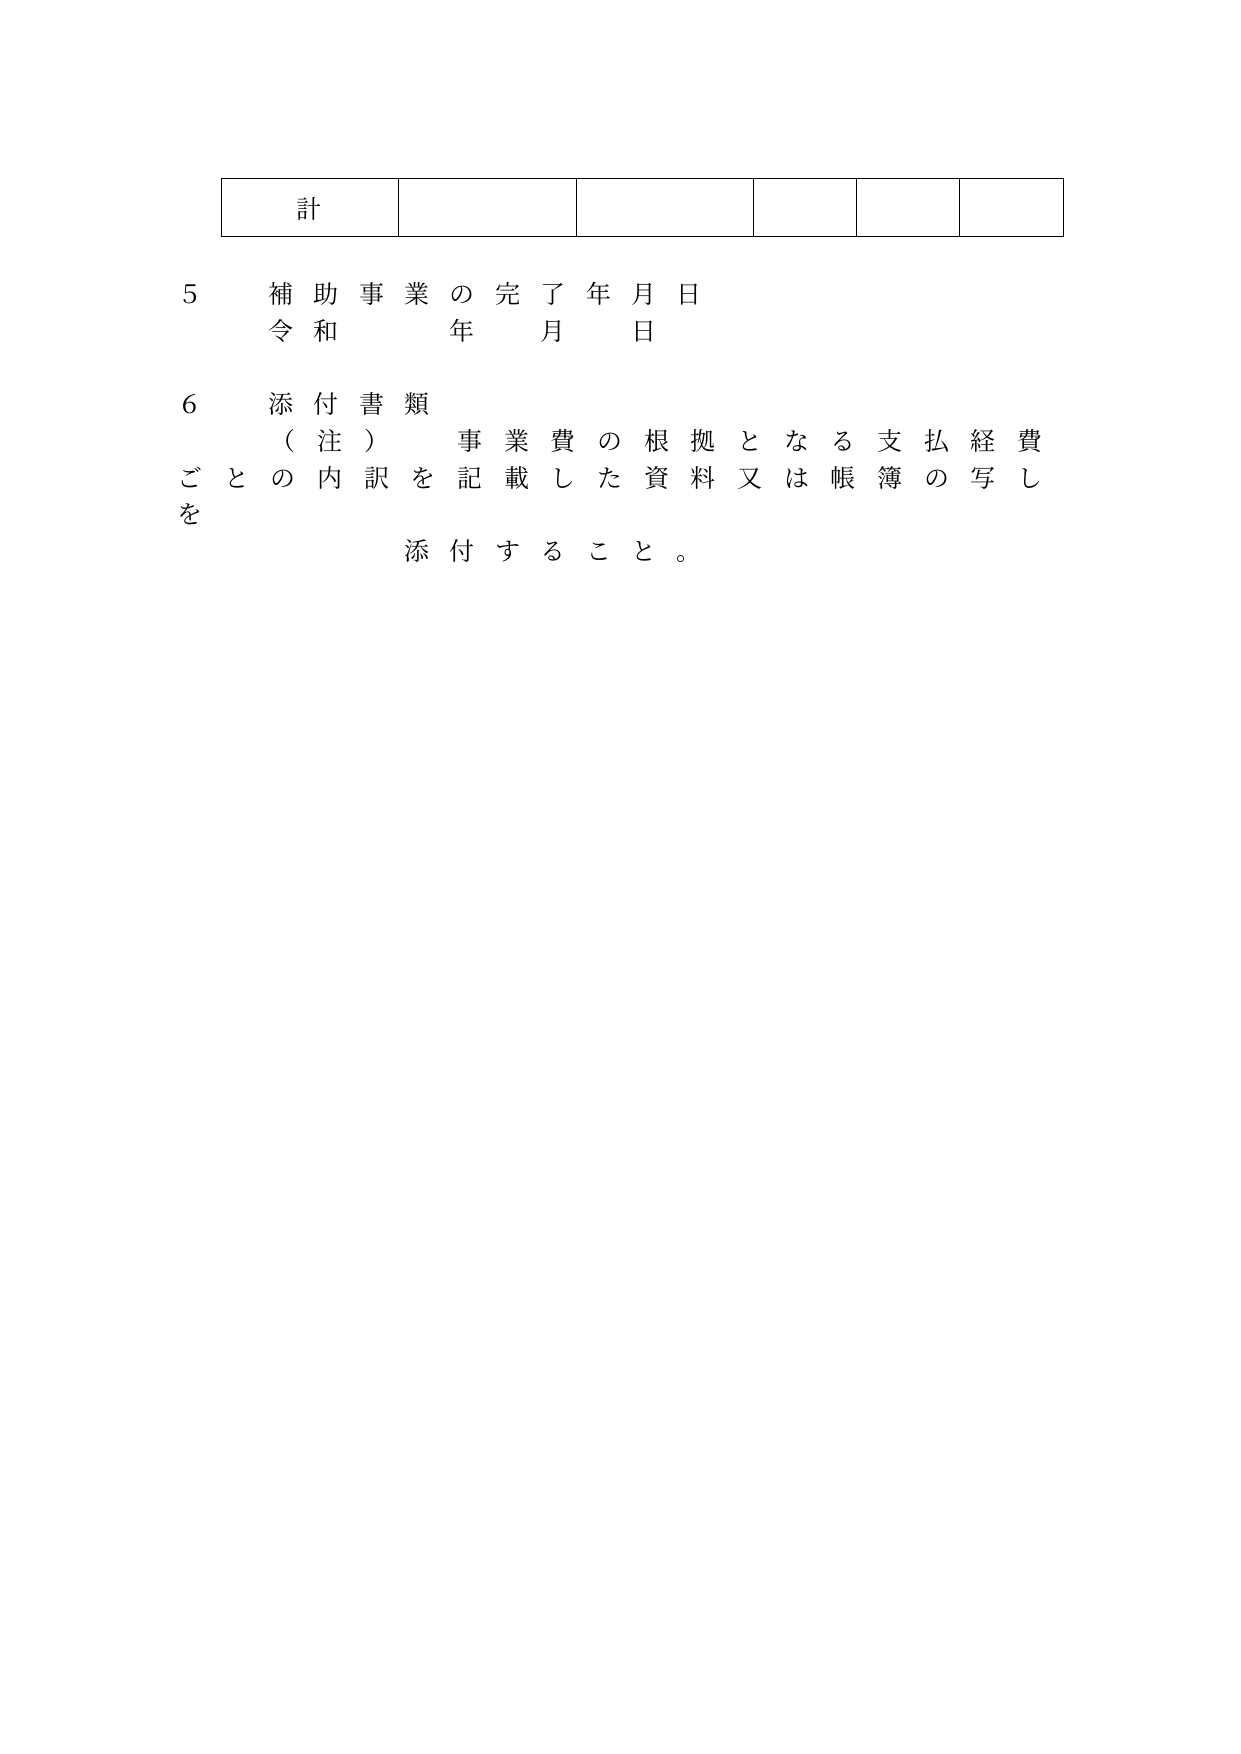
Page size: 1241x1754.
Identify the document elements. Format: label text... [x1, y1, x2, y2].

table_cell [399, 179, 576, 236]
text 令和 年 月 日 [177, 311, 1063, 347]
text 添付すること。 [177, 531, 1063, 568]
table_cell [754, 179, 856, 236]
table_cell [577, 179, 753, 236]
table_cell 計 [222, 179, 398, 236]
table_cell [857, 179, 959, 236]
text （注） 事業費の根拠となる支払経費ごとの内訳を記載した資料又は帳簿の写しを [177, 421, 1063, 531]
text ５ 補助事業の完了年月日 [177, 274, 1063, 311]
table_cell [960, 179, 1063, 236]
text ６ 添付書類 [177, 384, 1063, 421]
